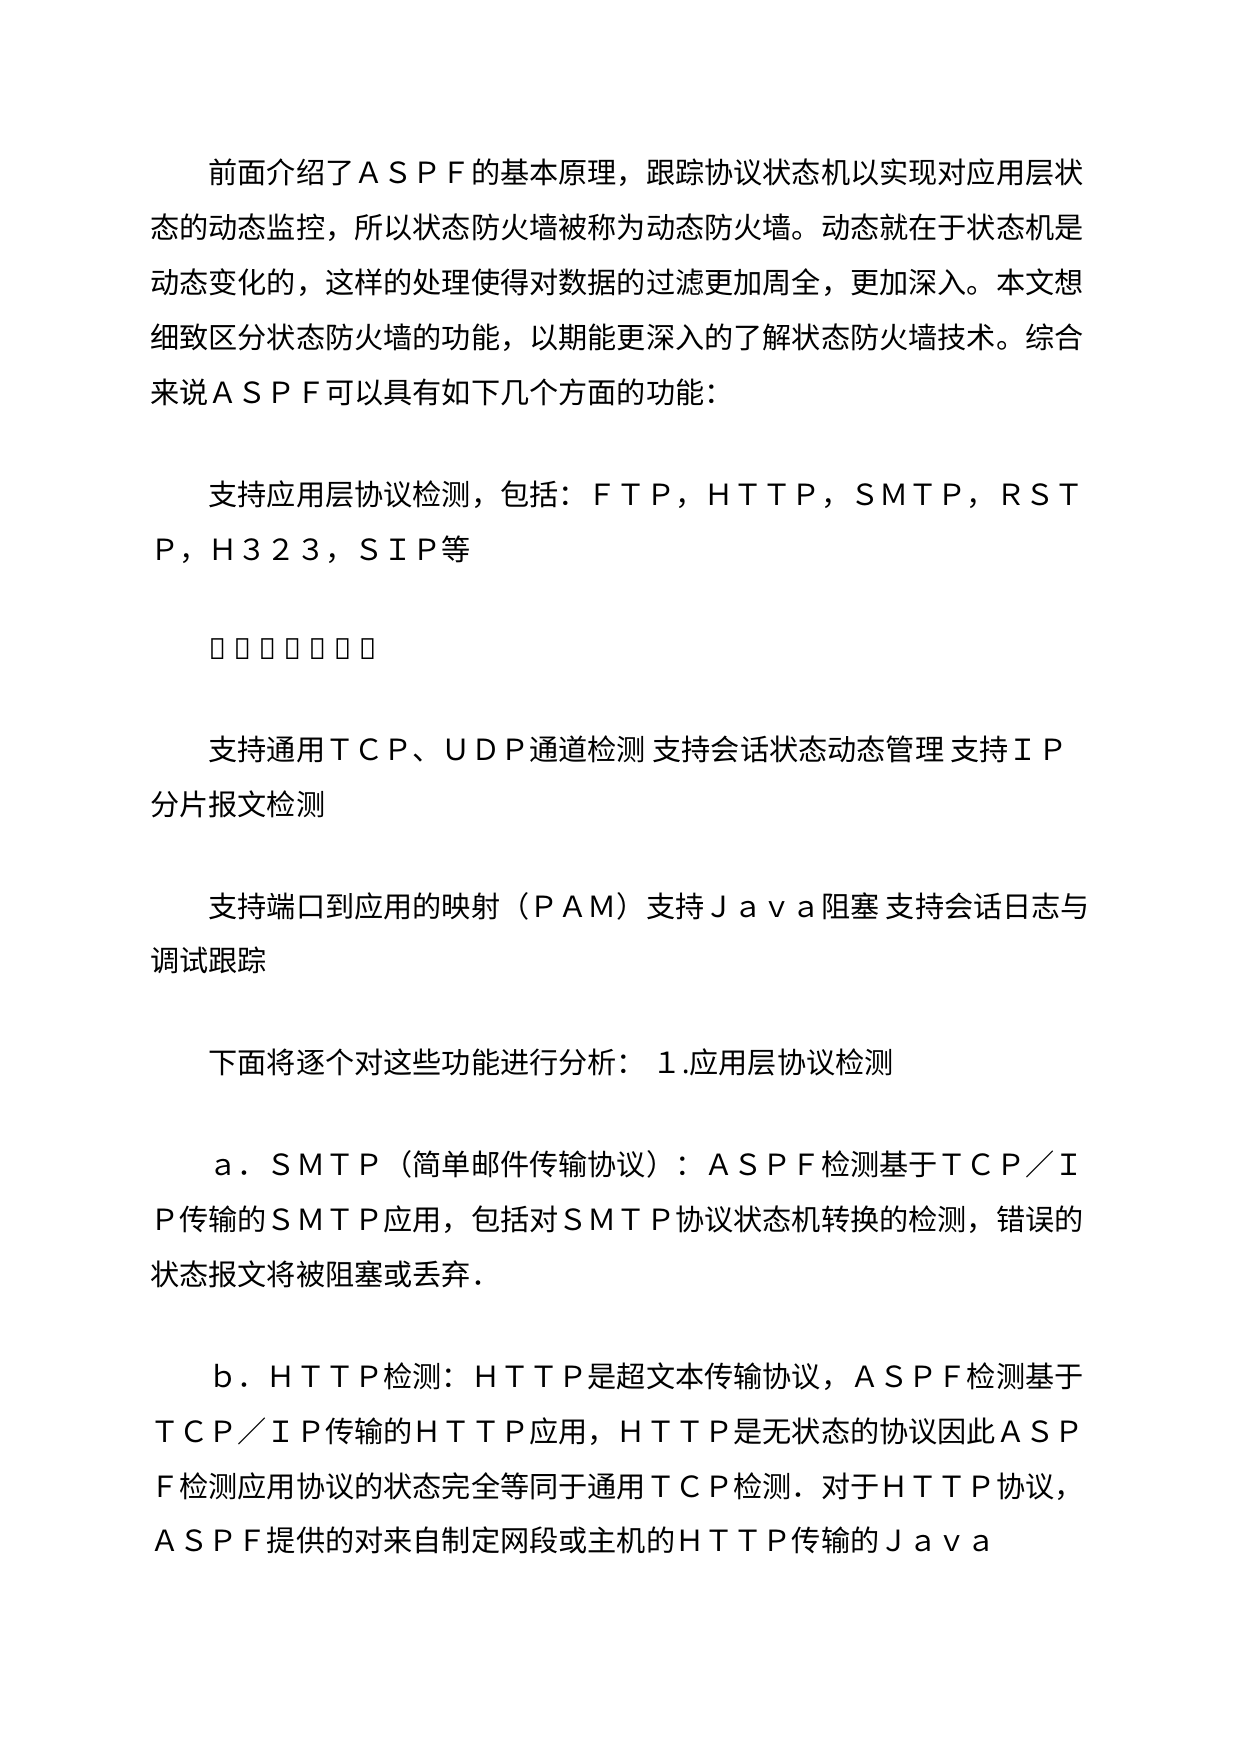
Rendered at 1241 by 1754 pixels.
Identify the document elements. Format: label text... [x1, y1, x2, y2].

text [150, 1353, 1090, 1560]
text 支持端口到应用的映射（ＰＡＭ）支持Ｊａｖａ阻塞 支持会话日志与调试跟踪 [150, 883, 1090, 980]
text 下面将逐个对这些功能进行分析： １.应用层协议检测 [150, 1040, 1090, 1082]
text        [150, 628, 1090, 668]
text 前面介绍了ＡＳＰＦ的基本原理，跟踪协议状态机以实现对应用层状态的动态监控，所以状态防火墙被称为动态防火墙。动态就在于状态机是动态变化的，这样的处理使得对数据的过滤更加周全，更加深入。本文想细致区分状态防火墙的功能，以期能更深入的了解状态防火墙技术。综合来说ＡＳＰＦ可以具有如下几个方面的功能： [150, 150, 1090, 412]
text ａ．ＳＭＴＰ（简单邮件传输协议）：ＡＳＰＦ检测基于ＴＣＰ／ＩＰ传输的ＳＭＴＰ应用，包括对ＳＭＴＰ协议状态机转换的检测，错误的状态报文将被阻塞或丢弃． [150, 1142, 1090, 1294]
text 支持应用层协议检测，包括：ＦＴＰ，ＨＴＴＰ，ＳＭＴＰ，ＲＳＴＰ，Ｈ３２３，ＳＩＰ等 [150, 471, 1090, 568]
text 支持通用ＴＣＰ、ＵＤＰ通道检测 支持会话状态动态管理 支持ＩＰ分片报文检测 [150, 726, 1090, 824]
